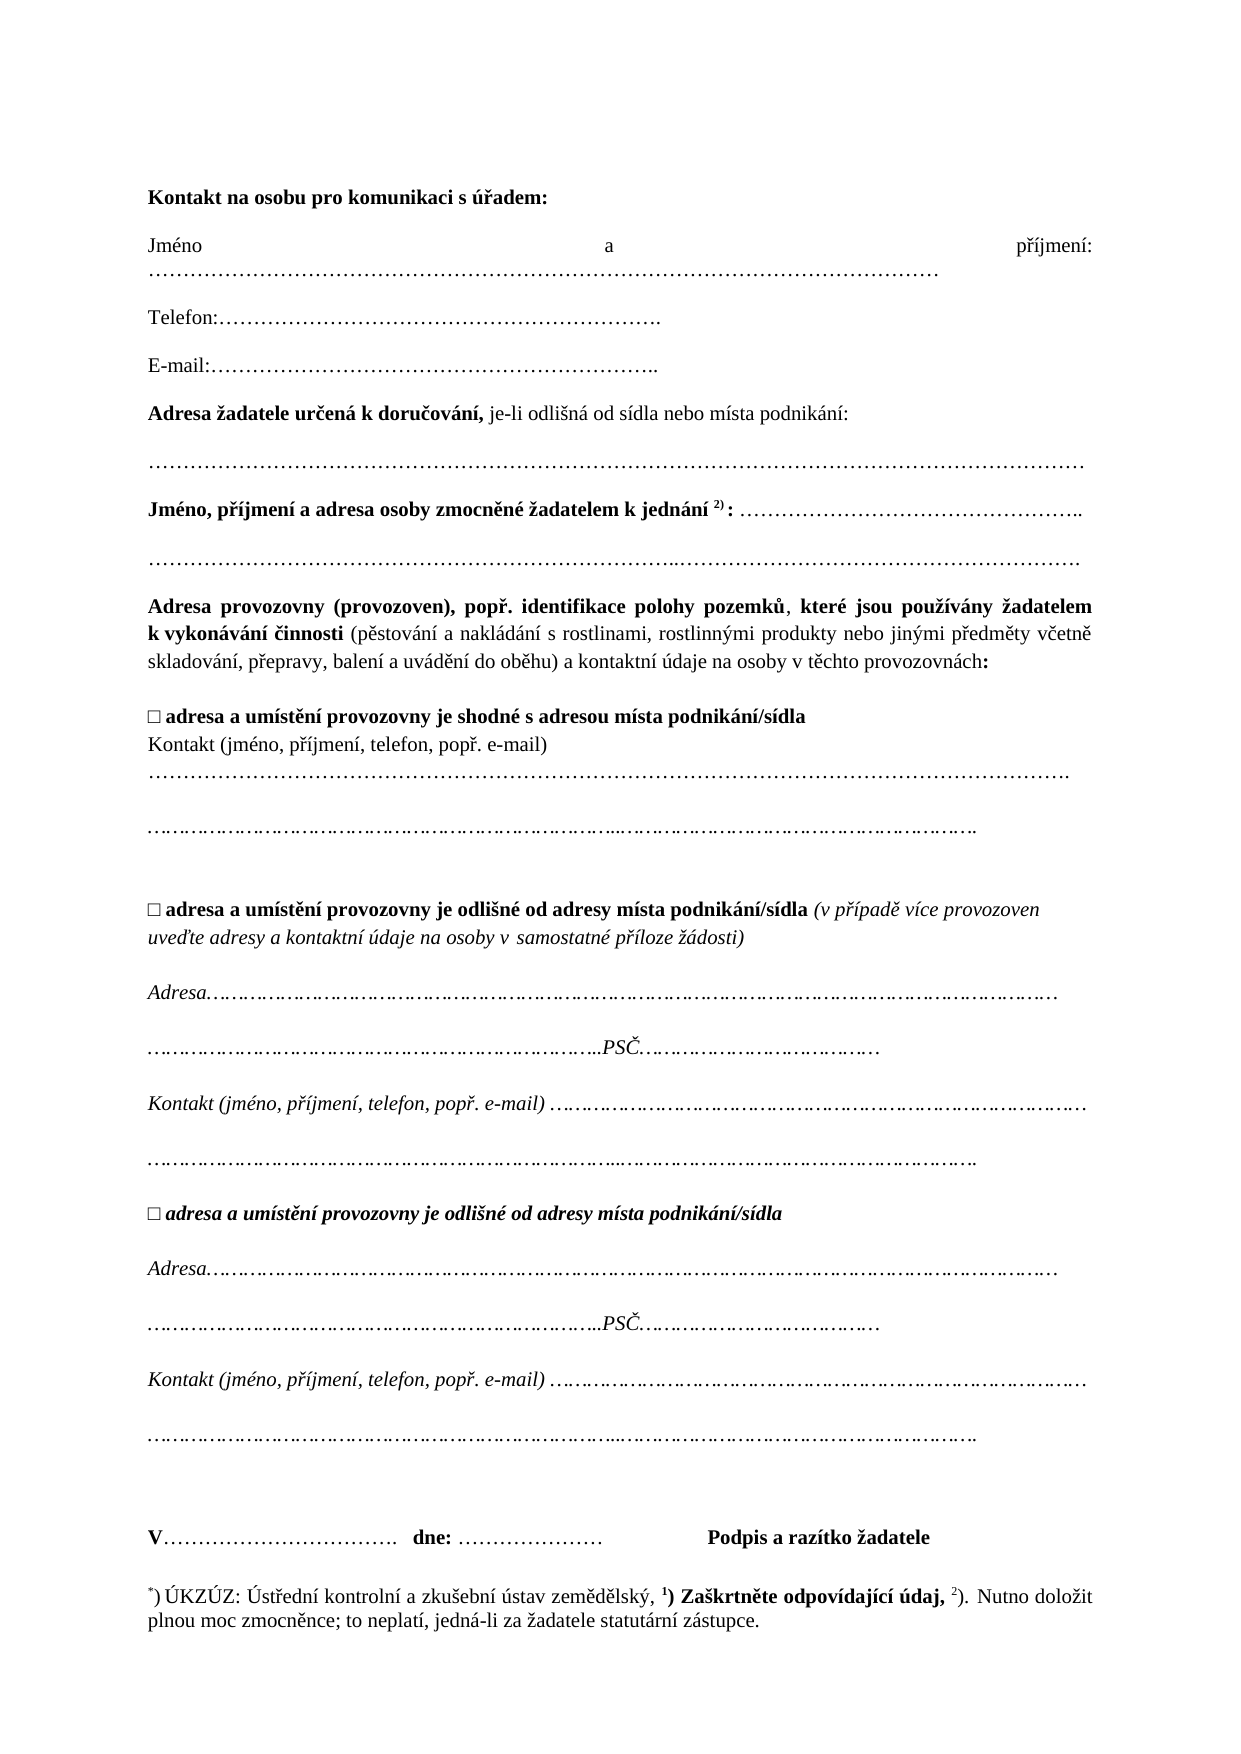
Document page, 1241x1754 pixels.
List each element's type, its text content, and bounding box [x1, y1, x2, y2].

text ………………………………………………………………..PSČ………………………………… [148, 1035, 1093, 1059]
text …………………………………………………………………..…………………………………………………. [148, 814, 1093, 838]
text …………………………………………………………………..…………………………………………………. [148, 1146, 1093, 1170]
text Jméno a příjmení: …………………………………………………………………………………………………… [148, 233, 1093, 281]
text ………………………………………………………………..PSČ………………………………… [148, 1311, 1093, 1335]
text Kontakt (jméno, příjmení, telefon, popř. e-mail) …………………………………………………………………………… [148, 1367, 1093, 1391]
text □ adresa a umístění provozovny je odlišné od adresy místa podnikání/sídla (v případě více provozoven uveďte adresy a kontaktní údaje na osoby v samostatné příloze žádosti) [148, 897, 1093, 949]
text Telefon:………………………………………………………. [148, 305, 1093, 329]
text Adresa………………………………………………………………………………………………………………………… [148, 980, 1093, 1004]
text Adresa………………………………………………………………………………………………………………………… [148, 1256, 1093, 1280]
text Kontakt (jméno, příjmení, telefon, popř. e-mail) ……………………………………………………………………………………………………………………. [148, 732, 1093, 783]
subtitle V……………………………. dne: ………………… Podpis a razítko žadatele [148, 1525, 1093, 1549]
text □ adresa a umístění provozovny je shodné s adresou místa podnikání/sídla [148, 704, 1093, 728]
text □ adresa a umístění provozovny je odlišné od adresy místa podnikání/sídla [148, 1201, 1093, 1225]
text ……………………………………………………………………………………………………………………… [148, 449, 1093, 473]
text Adresa žadatele určená k doručování, je-li odlišná od sídla nebo místa podnikání: [148, 401, 1093, 425]
text E-mail:……………………………………………………….. [148, 353, 1093, 377]
text Jméno, příjmení a adresa osoby zmocněné žadatelem k jednání 2) : ………………………………………….. [148, 497, 1093, 521]
text Kontakt na osobu pro komunikaci s úřadem: [148, 184, 1093, 209]
text …………………………………………………………………..…………………………………………………. [148, 546, 1093, 569]
text Kontakt (jméno, příjmení, telefon, popř. e-mail) …………………………………………………………………………… [148, 1091, 1093, 1114]
text Adresa provozovny (provozoven), popř. identifikace polohy pozemků, které jsou používány žadatelem k vykonávání činnosti (pěstování a nakládání s rostlinami, rostlinnými produkty nebo jinými předměty včetně skladování, přepravy, balení a uvádění do oběhu) a kontaktní údaje na osoby v těchto provozovnách: [148, 594, 1093, 673]
text …………………………………………………………………..…………………………………………………. [148, 1422, 1093, 1446]
